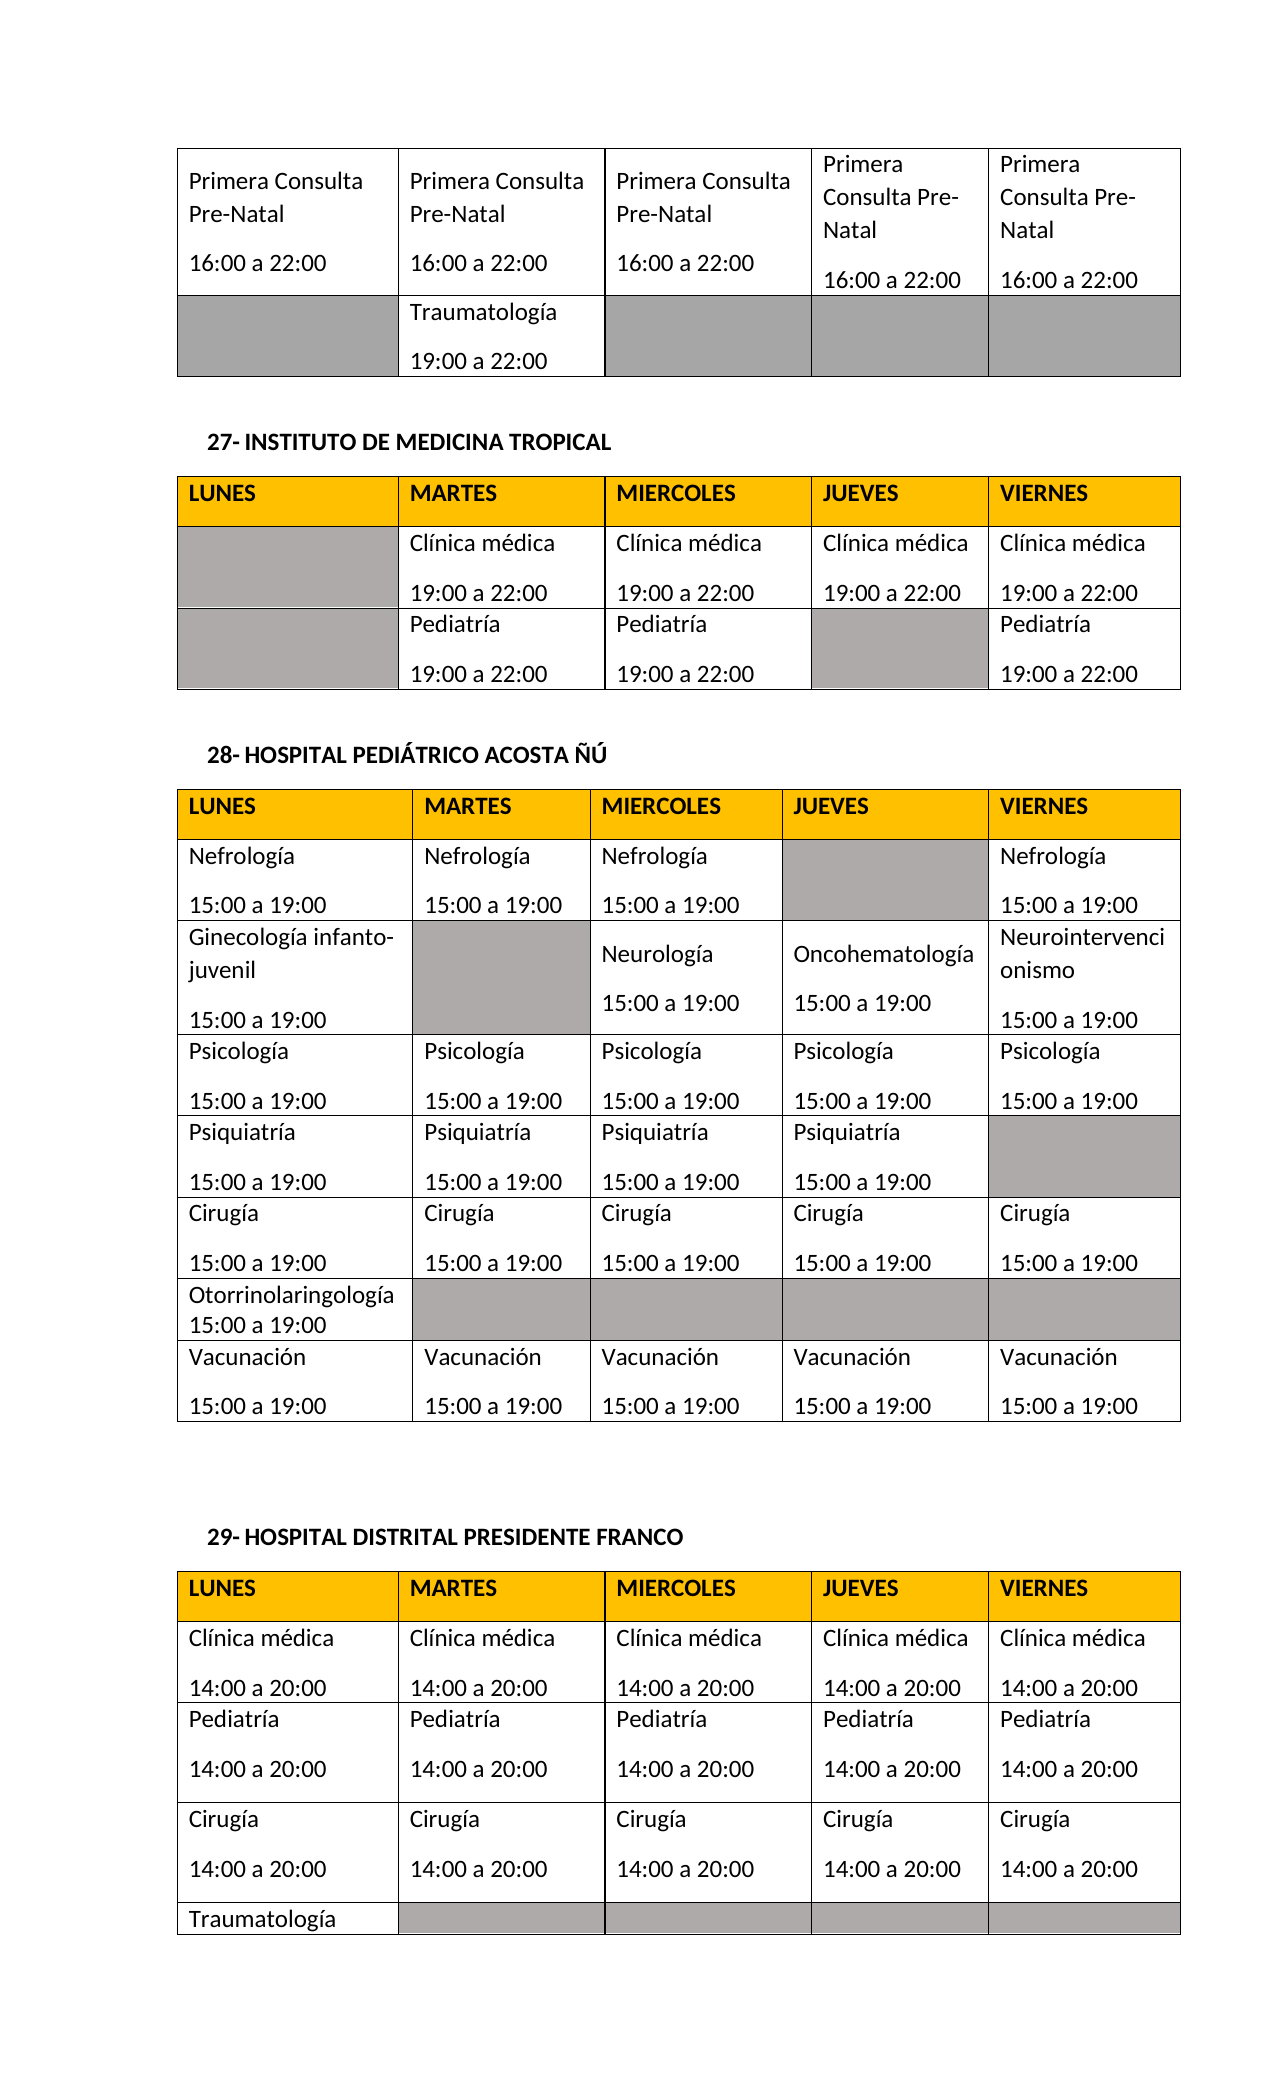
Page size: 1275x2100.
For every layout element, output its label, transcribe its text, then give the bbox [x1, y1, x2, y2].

table_header VIERNES [989, 477, 1180, 526]
table_cell Traumatología 19:00 a 22:00 [399, 296, 604, 376]
table_cell Cirugía 15:00 a 19:00 [989, 1198, 1180, 1278]
table_cell Cirugía 15:00 a 19:00 [783, 1198, 988, 1278]
table_cell Pediatría 14:00 a 20:00 [989, 1703, 1180, 1802]
table_cell Nefrología 15:00 a 19:00 [591, 840, 782, 920]
table_cell Pediatría 14:00 a 20:00 [606, 1703, 811, 1802]
table_cell [178, 527, 398, 607]
table_header MARTES [399, 477, 604, 526]
table_cell Cirugía 14:00 a 20:00 [606, 1803, 811, 1902]
table_cell [413, 921, 590, 1034]
table_cell Neurología 15:00 a 19:00 [591, 921, 782, 1034]
table_cell Nefrología 15:00 a 19:00 [413, 840, 590, 920]
table_cell Clínica médica 14:00 a 20:00 [812, 1622, 988, 1702]
table_cell Vacunación 15:00 a 19:00 [783, 1341, 988, 1421]
table_header MIERCOLES [606, 1572, 811, 1621]
table_cell Cirugía 14:00 a 20:00 [989, 1803, 1180, 1902]
table_header LUNES [178, 790, 412, 839]
table_cell [812, 296, 988, 376]
table_cell Otorrinolaringología 15:00 a 19:00 [178, 1279, 412, 1340]
table_cell [413, 1279, 590, 1340]
table_cell Psiquiatría 15:00 a 19:00 [413, 1116, 590, 1197]
list HOSPITAL PEDIÁTRICO ACOSTA ÑÚ [207, 739, 1098, 770]
table_cell Pediatría 14:00 a 20:00 [399, 1703, 604, 1802]
table_cell Psicología 15:00 a 19:00 [783, 1035, 988, 1115]
table_cell Pediatría 19:00 a 22:00 [606, 609, 811, 688]
table_cell Primera Consulta Pre-Natal 16:00 a 22:00 [178, 149, 398, 294]
table_cell [178, 296, 398, 376]
table_cell [783, 840, 988, 920]
table_cell Psiquiatría 15:00 a 19:00 [178, 1116, 412, 1197]
table_cell Clínica médica 19:00 a 22:00 [399, 527, 604, 607]
table_cell Psiquiatría 15:00 a 19:00 [591, 1116, 782, 1197]
table_cell [178, 609, 398, 688]
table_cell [178, 1903, 398, 1933]
table_cell Oncohematología 15:00 a 19:00 [783, 921, 988, 1034]
table_cell [591, 1279, 782, 1340]
table_cell Clínica médica 19:00 a 22:00 [989, 527, 1180, 607]
table_cell [783, 1279, 988, 1340]
table_cell Primera Consulta Pre-Natal 16:00 a 22:00 [812, 149, 988, 294]
table_cell Vacunación 15:00 a 19:00 [591, 1341, 782, 1421]
table_cell Vacunación 15:00 a 19:00 [989, 1341, 1180, 1421]
table_cell [606, 296, 811, 376]
table_cell [989, 1279, 1180, 1340]
table_cell [399, 1903, 604, 1933]
table_cell [812, 1903, 988, 1933]
table_cell Cirugía 15:00 a 19:00 [178, 1198, 412, 1278]
table_cell Psicología 15:00 a 19:00 [178, 1035, 412, 1115]
table_cell Psicología 15:00 a 19:00 [989, 1035, 1180, 1115]
table_cell Cirugía 14:00 a 20:00 [812, 1803, 988, 1902]
table_cell Nefrología 15:00 a 19:00 [178, 840, 412, 920]
table_cell Vacunación 15:00 a 19:00 [413, 1341, 590, 1421]
list INSTITUTO DE MEDICINA TROPICAL [207, 426, 1098, 457]
table_cell Clínica médica 14:00 a 20:00 [606, 1622, 811, 1702]
table_header JUEVES [812, 477, 988, 526]
table_cell Clínica médica 19:00 a 22:00 [812, 527, 988, 607]
table_cell Pediatría 14:00 a 20:00 [178, 1703, 398, 1802]
table_cell Psicología 15:00 a 19:00 [591, 1035, 782, 1115]
table_cell Psicología 15:00 a 19:00 [413, 1035, 590, 1115]
table_cell Clínica médica 19:00 a 22:00 [606, 527, 811, 607]
table_cell Cirugía 14:00 a 20:00 [399, 1803, 604, 1902]
table_header JUEVES [812, 1572, 988, 1621]
table_cell Pediatría 19:00 a 22:00 [989, 609, 1180, 688]
table_header MARTES [413, 790, 590, 839]
table_cell Nefrología 15:00 a 19:00 [989, 840, 1180, 920]
table_cell [606, 1903, 811, 1933]
table_cell Clínica médica 14:00 a 20:00 [989, 1622, 1180, 1702]
table_cell [989, 1116, 1180, 1197]
table_cell Psiquiatría 15:00 a 19:00 [783, 1116, 988, 1197]
table_header VIERNES [989, 790, 1180, 839]
table_header LUNES [178, 477, 398, 526]
table_cell Clínica médica 14:00 a 20:00 [399, 1622, 604, 1702]
table_header JUEVES [783, 790, 988, 839]
table_cell [989, 1903, 1180, 1933]
table_cell Primera Consulta Pre-Natal 16:00 a 22:00 [606, 149, 811, 294]
table_cell [812, 609, 988, 688]
table_cell Ginecología infanto-juvenil 15:00 a 19:00 [178, 921, 412, 1034]
list HOSPITAL DISTRITAL PRESIDENTE FRANCO [207, 1521, 1098, 1552]
table_cell Cirugía 15:00 a 19:00 [413, 1198, 590, 1278]
table_cell Primera Consulta Pre-Natal 16:00 a 22:00 [989, 149, 1180, 294]
table_cell [989, 296, 1180, 376]
table_cell Cirugía 15:00 a 19:00 [591, 1198, 782, 1278]
table_header VIERNES [989, 1572, 1180, 1621]
table_header MARTES [399, 1572, 604, 1621]
table_cell Clínica médica 14:00 a 20:00 [178, 1622, 398, 1702]
table_header MIERCOLES [606, 477, 811, 526]
table_header MIERCOLES [591, 790, 782, 839]
table_header LUNES [178, 1572, 398, 1621]
table_cell Cirugía 14:00 a 20:00 [178, 1803, 398, 1902]
table_cell Vacunación 15:00 a 19:00 [178, 1341, 412, 1421]
table_cell Pediatría 14:00 a 20:00 [812, 1703, 988, 1802]
table_cell Neurointervencionismo 15:00 a 19:00 [989, 921, 1180, 1034]
table_cell Pediatría 19:00 a 22:00 [399, 609, 604, 688]
table_cell Primera Consulta Pre-Natal 16:00 a 22:00 [399, 149, 604, 294]
